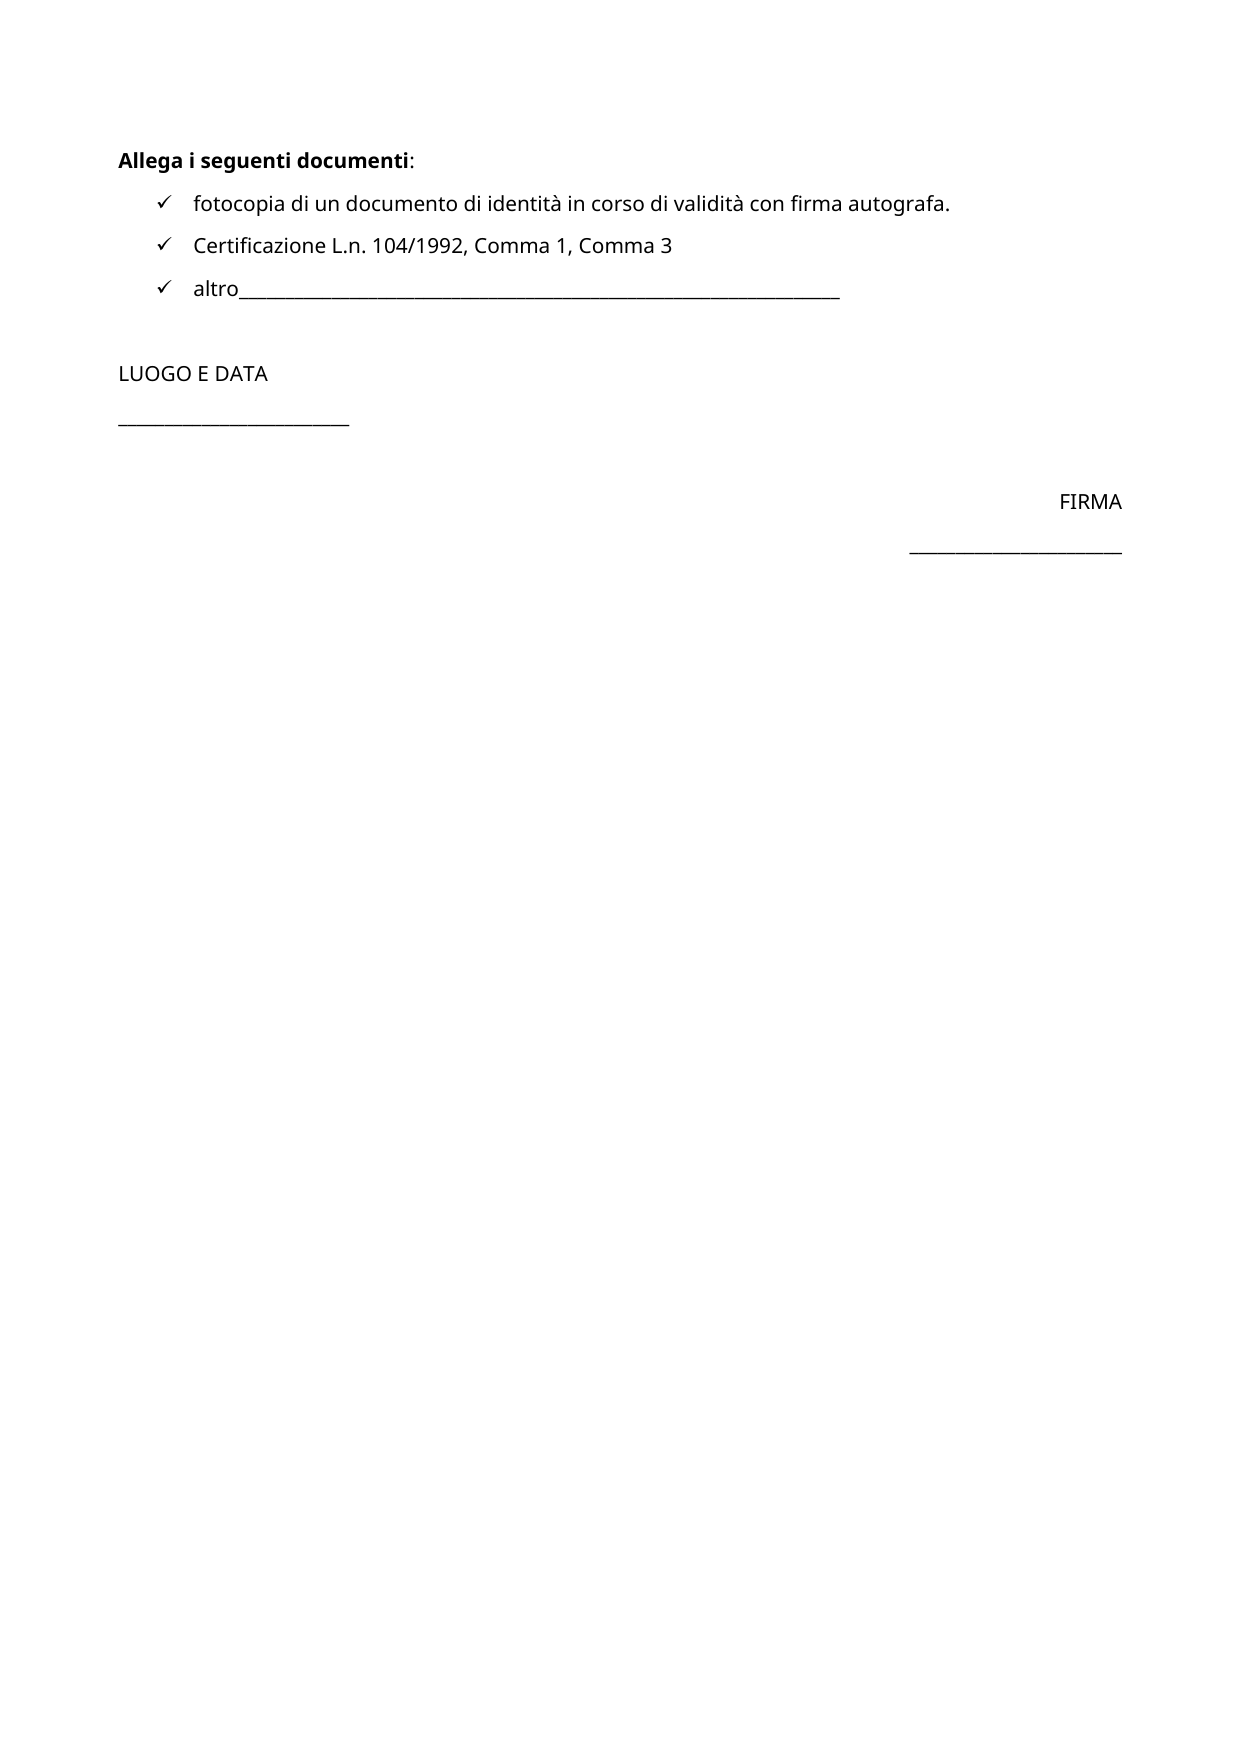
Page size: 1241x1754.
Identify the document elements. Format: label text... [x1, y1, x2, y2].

text _________________________ [118, 402, 1122, 430]
list fotocopia di un documento di identità in corso di validità con firma autografa. [156, 189, 1122, 217]
list Certificazione L.n. 104/1992, Comma 1, Comma 3 [156, 231, 1122, 260]
list altro_________________________________________________________________ [156, 274, 1122, 302]
text LUOGO E DATA [118, 359, 1122, 387]
text Allega i seguenti documenti: [118, 146, 1122, 174]
text FIRMA [118, 487, 1122, 515]
text _______________________ [118, 529, 1122, 558]
